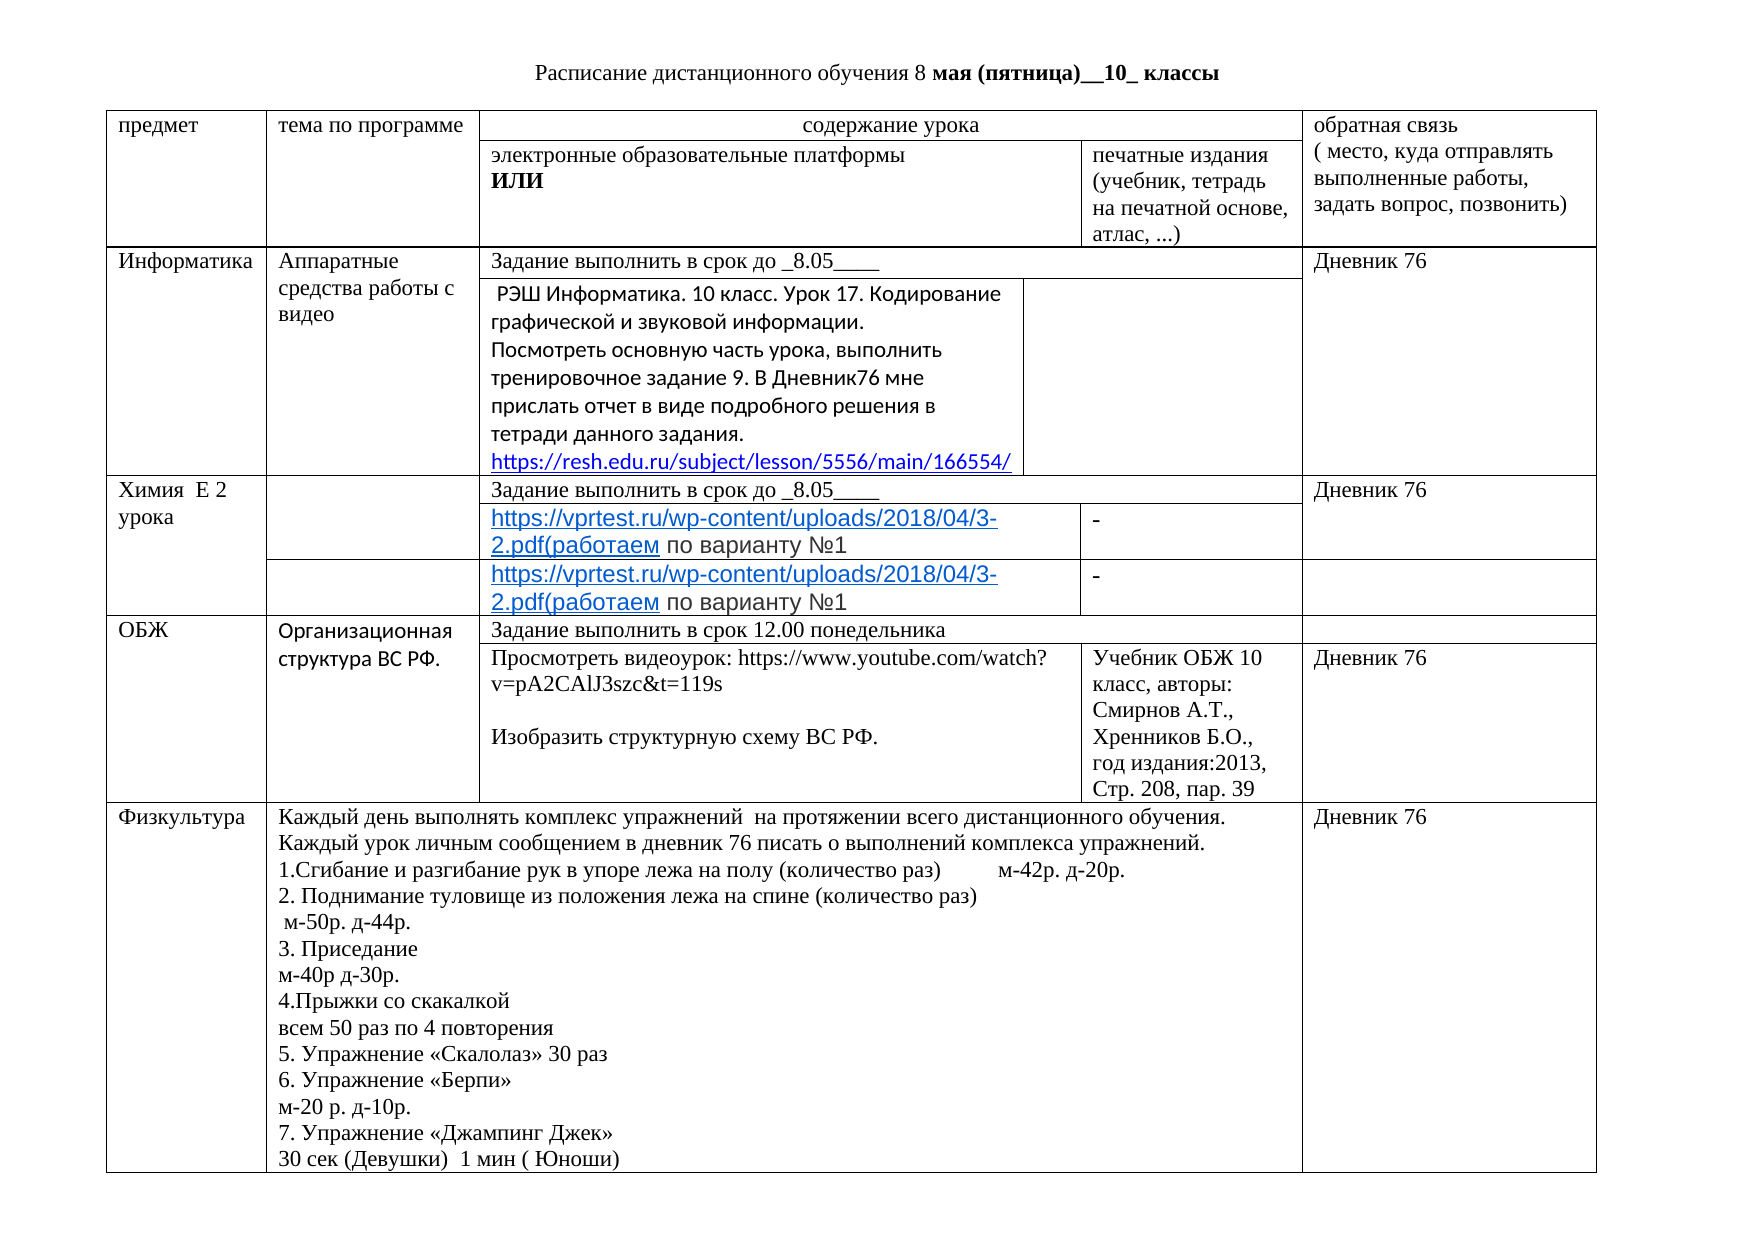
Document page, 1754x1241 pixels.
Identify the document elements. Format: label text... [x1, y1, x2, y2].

table_cell ОБЖ [107, 616, 266, 802]
table_cell Задание выполнить в срок до _8.05____ [480, 476, 1302, 503]
table_cell Информатика [107, 248, 266, 475]
text Расписание дистанционного обучения 8 мая (пятница)__10_ классы [118, 59, 1636, 85]
table_header содержание урока [480, 111, 1302, 140]
table_header предмет [107, 111, 266, 246]
table_cell - [1081, 504, 1302, 559]
table_cell [1303, 616, 1596, 643]
table_cell Просмотреть видеоурок: https://www.youtube.com/watch?v=pA2CAlJ3szc&t=119s Изобразить структурную схему ВС РФ. [480, 644, 1081, 802]
table_cell [1024, 279, 1302, 475]
table_cell - [1081, 560, 1302, 615]
table_cell электронные образовательные платформы ИЛИ [480, 141, 1081, 246]
table_cell Физкультура [107, 803, 266, 1172]
table_cell Организационная структура ВС РФ. [267, 616, 479, 802]
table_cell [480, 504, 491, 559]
table_cell [267, 476, 479, 559]
table_cell Дневник 76 [1303, 476, 1596, 559]
table_cell печатные издания (учебник, тетрадь на печатной основе, атлас, ...) [1082, 141, 1302, 246]
table_cell Учебник ОБЖ 10 класс, авторы: Смирнов А.Т., Хренников Б.О., год издания:2013, Стр. 208, пар. 39 [1082, 644, 1302, 802]
table_cell Задание выполнить в срок до _8.05____ [480, 248, 1302, 278]
table_header тема по программе [267, 111, 479, 246]
table_cell https://vprtest.ru/wp-content/uploads/2018/04/3-2.pdf(работаем по варианту №1 [847, 504, 1080, 559]
table_cell https://vprtest.ru/wp-content/uploads/2018/04/3-2.pdf(работаем по варианту №1 [847, 560, 1080, 615]
table_cell Задание выполнить в срок 12.00 понедельника [480, 616, 1302, 643]
table_cell Химия Е 2 урока [107, 476, 266, 615]
table_cell Дневник 76 [1303, 644, 1596, 802]
table_cell Дневник 76 [1303, 248, 1596, 475]
table_cell Каждый день выполнять комплекс упражнений на протяжении всего дистанционного обучения. Каждый урок личным сообщением в дневник 76 писать о выполнений комплекса упражнений. 1.Сгибание и разгибание рук в упоре лежа на полу (количество раз) м-42р. д-20р. 2. Поднимание туловище из положения лежа на спине (количество раз) м-50р. д-44р. 3. Приседание м-40р д-30р. 4.Прыжки со скакалкой всем 50 раз по 4 повторения 5. Упражнение «Скалолаз» 30 раз 6. Упражнение «Берпи» м-20 р. д-10р. 7. Упражнение «Джампинг Джек» 30 сек (Девушки) 1 мин ( Юноши) [267, 803, 1302, 1172]
table_cell [267, 560, 479, 615]
table_cell [1303, 560, 1596, 615]
table_cell Дневник 76 [1303, 803, 1596, 1172]
table_cell РЭШ Информатика. 10 класс. Урок 17. Кодирование графической и звуковой информации. Посмотреть основную часть урока, выполнить тренировочное задание 9. В Дневник76 мне прислать отчет в виде подробного решения в тетради данного задания. https://resh.edu.ru/subject/lesson/5556/main/166554/ [480, 279, 1023, 475]
table_cell Аппаратные средства работы с видео [267, 248, 479, 475]
table_header обратная связь ( место, куда отправлять выполненные работы, задать вопрос, позвонить) [1303, 111, 1596, 246]
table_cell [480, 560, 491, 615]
